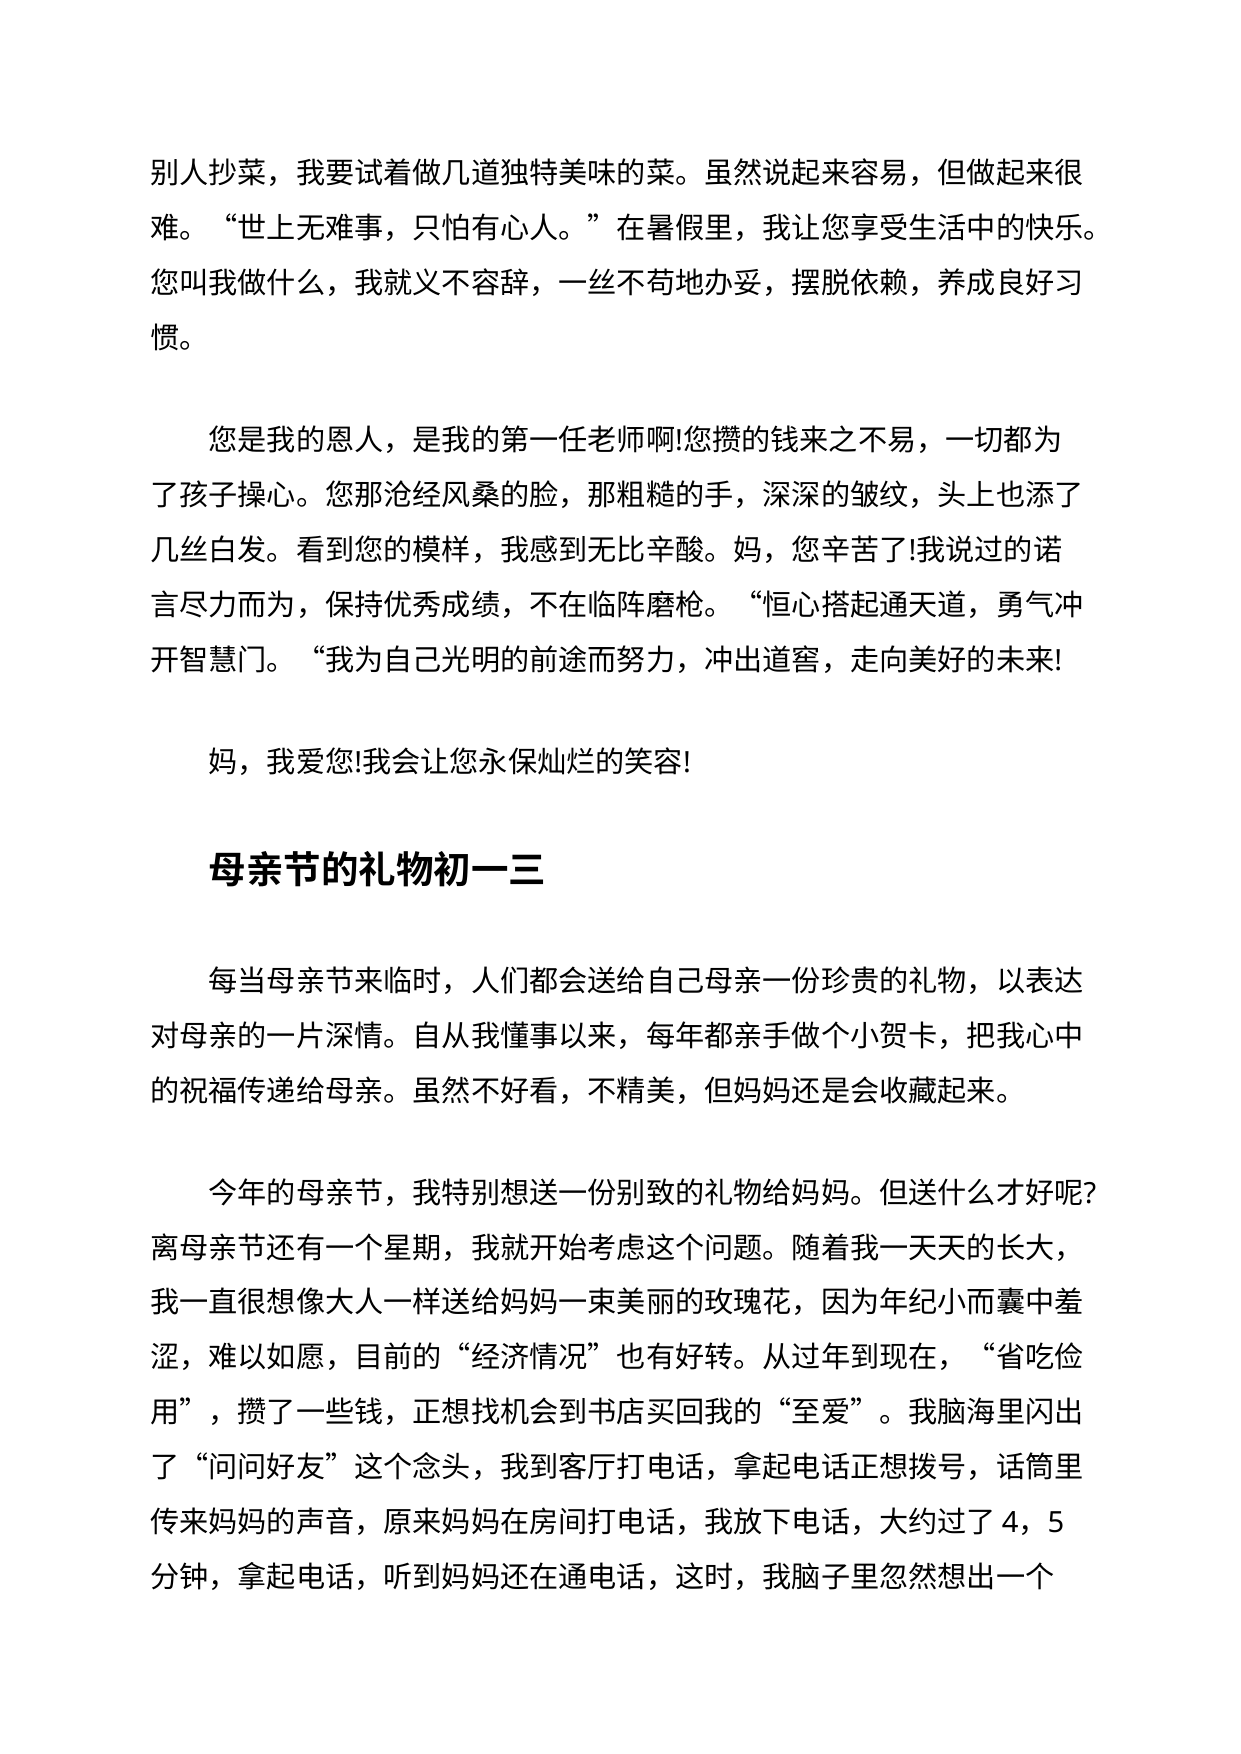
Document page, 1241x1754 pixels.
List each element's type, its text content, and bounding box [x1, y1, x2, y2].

text 妈，我爱您!我会让您永保灿烂的笑容! [150, 738, 1090, 781]
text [150, 150, 1090, 357]
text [150, 1169, 1090, 1596]
text 母亲节的礼物初一三 [150, 840, 1090, 894]
text 您是我的恩人，是我的第一任老师啊!您攒的钱来之不易，一切都为了孩子操心。您那沧经风桑的脸，那粗糙的手，深深的皱纹，头上也添了几丝白发。看到您的模样，我感到无比辛酸。妈，您辛苦了!我说过的诺言尽力而为，保持优秀成绩，不在临阵磨枪。“恒心搭起通天道，勇气冲开智慧门。“我为自己光明的前途而努力，冲出道窖，走向美好的未来! [150, 416, 1090, 679]
text 每当母亲节来临时，人们都会送给自己母亲一份珍贵的礼物，以表达对母亲的一片深情。自从我懂事以来，每年都亲手做个小贺卡，把我心中的祝福传递给母亲。虽然不好看，不精美，但妈妈还是会收藏起来。 [150, 958, 1090, 1110]
